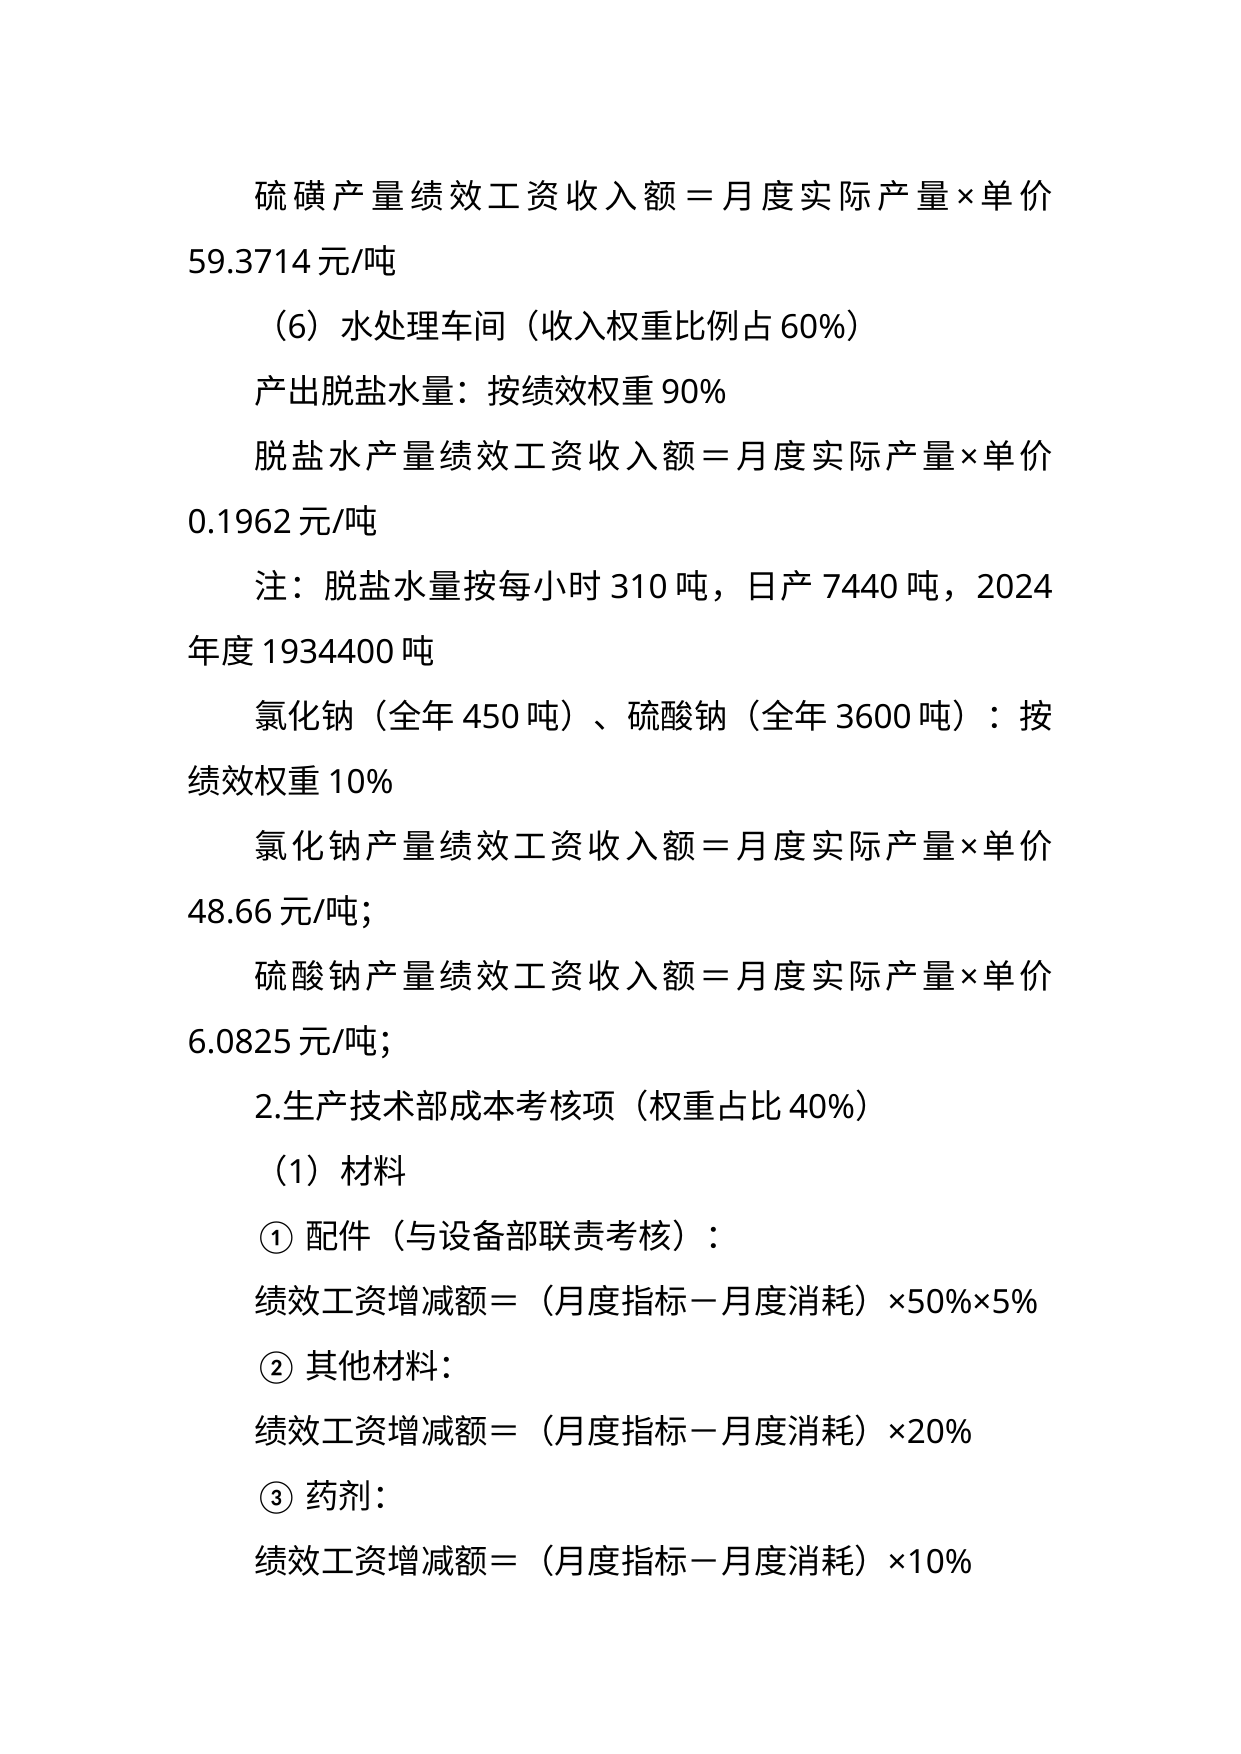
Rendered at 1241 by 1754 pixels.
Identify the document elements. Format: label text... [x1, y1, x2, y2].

text 绩效工资增减额＝（月度指标－月度消耗）×50%×5% [187, 1267, 1053, 1332]
list 氯化钠产量绩效工资收入额＝月度实际产量×单价48.66元/吨； [187, 812, 1053, 942]
list 硫磺产量绩效工资收入额＝月度实际产量×单价59.3714元/吨 [187, 162, 1053, 292]
list 脱盐水产量绩效工资收入额＝月度实际产量×单价0.1962元/吨 [187, 422, 1053, 552]
list 氯化钠（全年450吨）、硫酸钠（全年3600吨）：按绩效权重10% [187, 682, 1053, 812]
list 硫酸钠产量绩效工资收入额＝月度实际产量×单价6.0825元/吨； [187, 942, 1053, 1072]
text ①配件（与设备部联责考核）： [187, 1202, 1053, 1267]
list 产出脱盐水量：按绩效权重90% [187, 357, 1053, 422]
text 绩效工资增减额＝（月度指标－月度消耗）×10% [187, 1527, 1053, 1592]
list 注：脱盐水量按每小时310吨，日产7440吨，2024年度1934400吨 [187, 552, 1053, 682]
text （1）材料 [187, 1137, 1053, 1202]
text ②其他材料： [187, 1332, 1053, 1397]
list （6）水处理车间（收入权重比例占60%） [187, 292, 1053, 357]
list ③药剂： [187, 1462, 1053, 1527]
text 绩效工资增减额＝（月度指标－月度消耗）×20% [187, 1397, 1053, 1462]
list 2.生产技术部成本考核项（权重占比40%） [187, 1072, 1053, 1137]
